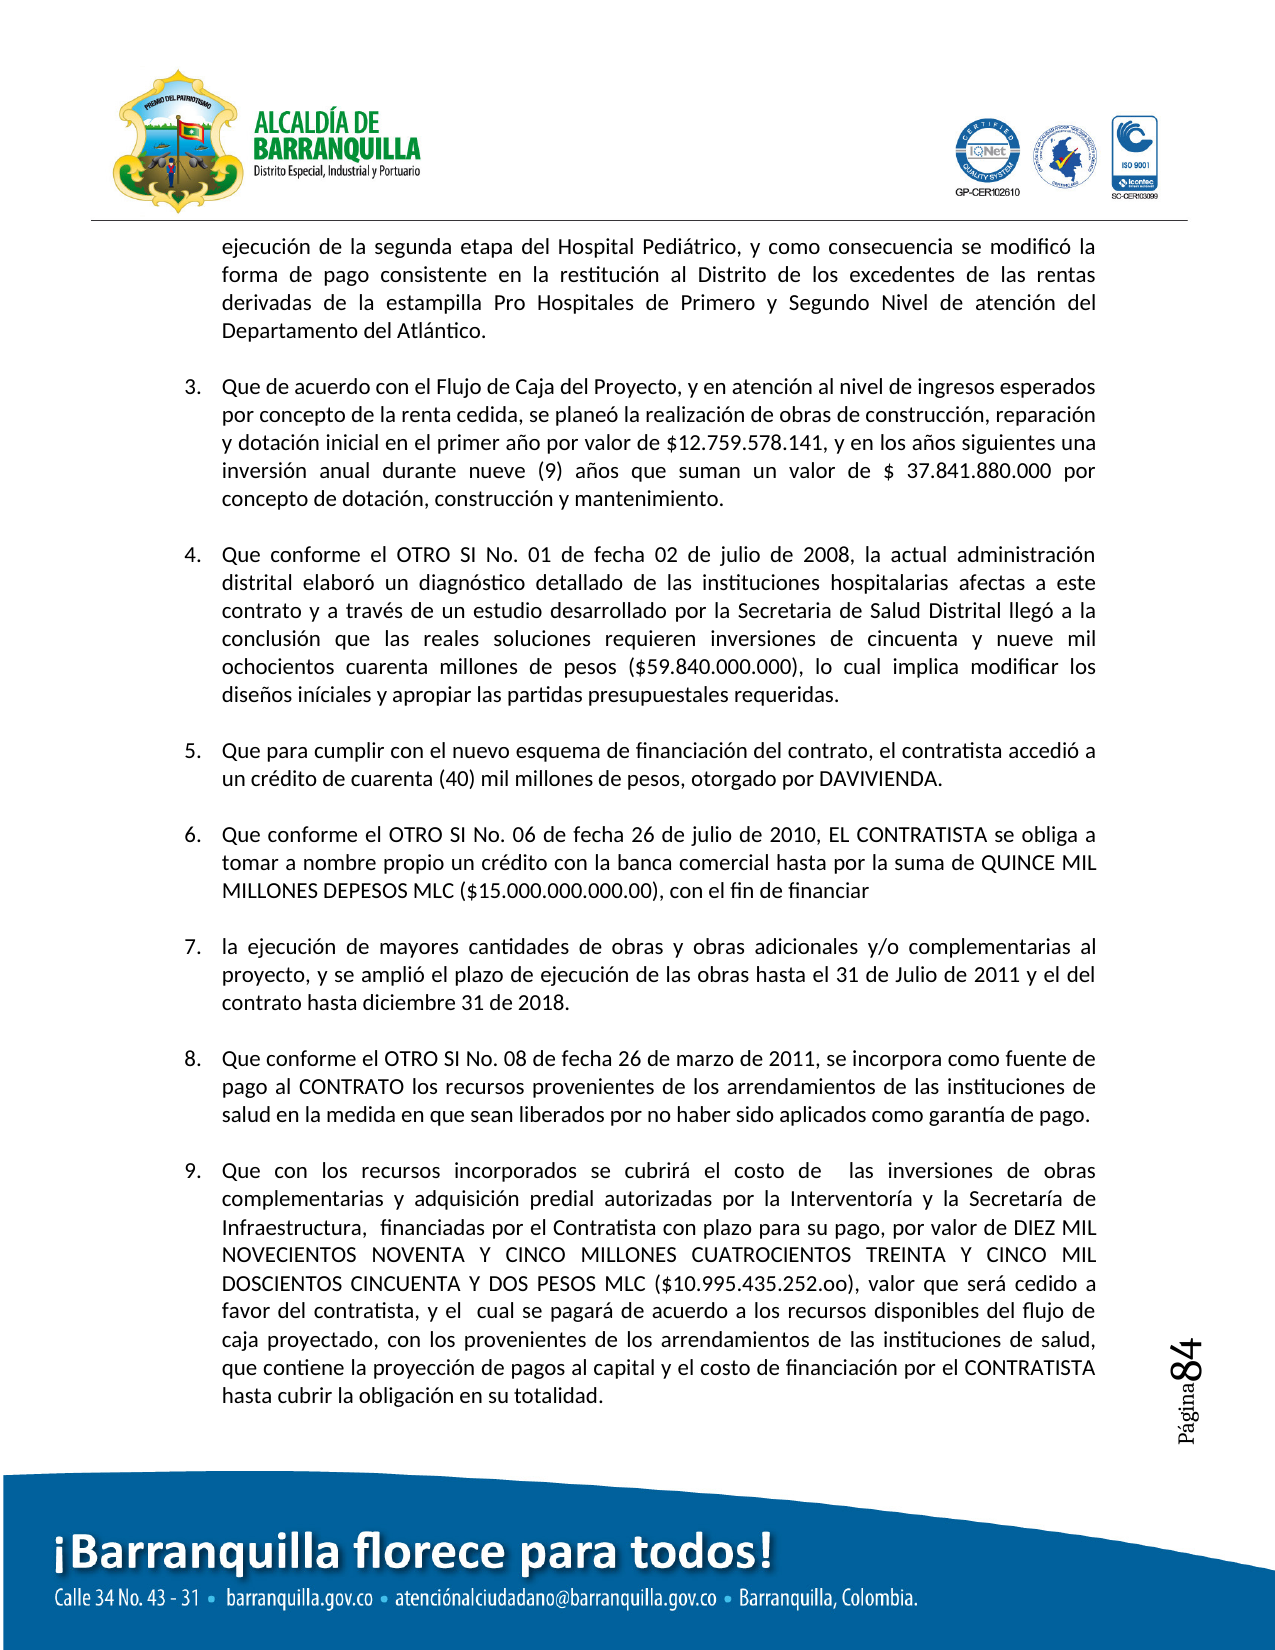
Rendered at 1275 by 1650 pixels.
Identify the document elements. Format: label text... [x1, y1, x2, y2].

list la ejecución de mayores cantidades de obras y obras adicionales y/o complementarias al proyecto, y se amplió el plazo de ejecución de las obras hasta el 31 de Julio de 2011 y el del contrato hasta diciembre 31 de 2018. [184, 932, 1098, 1016]
list Que para cumplir con el nuevo esquema de financiación del contrato, el contratista accedió a un crédito de cuarenta (40) mil millones de pesos, otorgado por DAVIVIENDA. [184, 736, 1098, 792]
list Que conforme el OTRO SI No. 01 de fecha 02 de julio de 2008, la actual administración distrital elaboró un diagnóstico detallado de las instituciones hospitalarias afectas a este contrato y a través de un estudio desarrollado por la Secretaria de Salud Distrital llegó a la conclusión que las reales soluciones requieren inversiones de cincuenta y nueve mil ochocientos cuarenta millones de pesos ($59.840.000.000), lo cual implica modificar los diseños iníciales y apropiar las partidas presupuestales requeridas. [184, 540, 1098, 708]
list Que conforme el OTRO SI No. 06 de fecha 26 de julio de 2010, EL CONTRATISTA se obliga a tomar a nombre propio un crédito con la banca comercial hasta por la suma de QUINCE MIL MILLONES DEPESOS MLC ($15.000.000.000.00), con el fin de financiar [184, 820, 1098, 904]
list Que conforme el OTRO SI No. 08 de fecha 26 de marzo de 2011, se incorpora como fuente de pago al CONTRATO los recursos provenientes de los arrendamientos de las instituciones de salud en la medida en que sean liberados por no haber sido aplicados como garantía de pago. [184, 1044, 1098, 1128]
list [184, 232, 1098, 344]
picture [0, 0, 1275, 297]
picture [3, 1452, 1275, 1650]
list Que con los recursos incorporados se cubrirá el costo de las inversiones de obras complementarias y adquisición predial autorizadas por la Interventoría y la Secretaría de Infraestructura, financiadas por el Contratista con plazo para su pago, por valor de DIEZ MIL NOVECIENTOS NOVENTA Y CINCO MILLONES CUATROCIENTOS TREINTA Y CINCO MIL DOSCIENTOS CINCUENTA Y DOS PESOS MLC ($10.995.435.252.oo), valor que será cedido a favor del contratista, y el cual se pagará de acuerdo a los recursos disponibles del flujo de caja proyectado, con los provenientes de los arrendamientos de las instituciones de salud, que contiene la proyección de pagos al capital y el costo de financiación por el CONTRATISTA hasta cubrir la obligación en su totalidad. [184, 1157, 1098, 1409]
list Que de acuerdo con el Flujo de Caja del Proyecto, y en atención al nivel de ingresos esperados por concepto de la renta cedida, se planeó la realización de obras de construcción, reparación y dotación inicial en el primer año por valor de $12.759.578.141, y en los años siguientes una inversión anual durante nueve (9) años que suman un valor de $ 37.841.880.000 por concepto de dotación, construcción y mantenimiento. [184, 372, 1098, 512]
